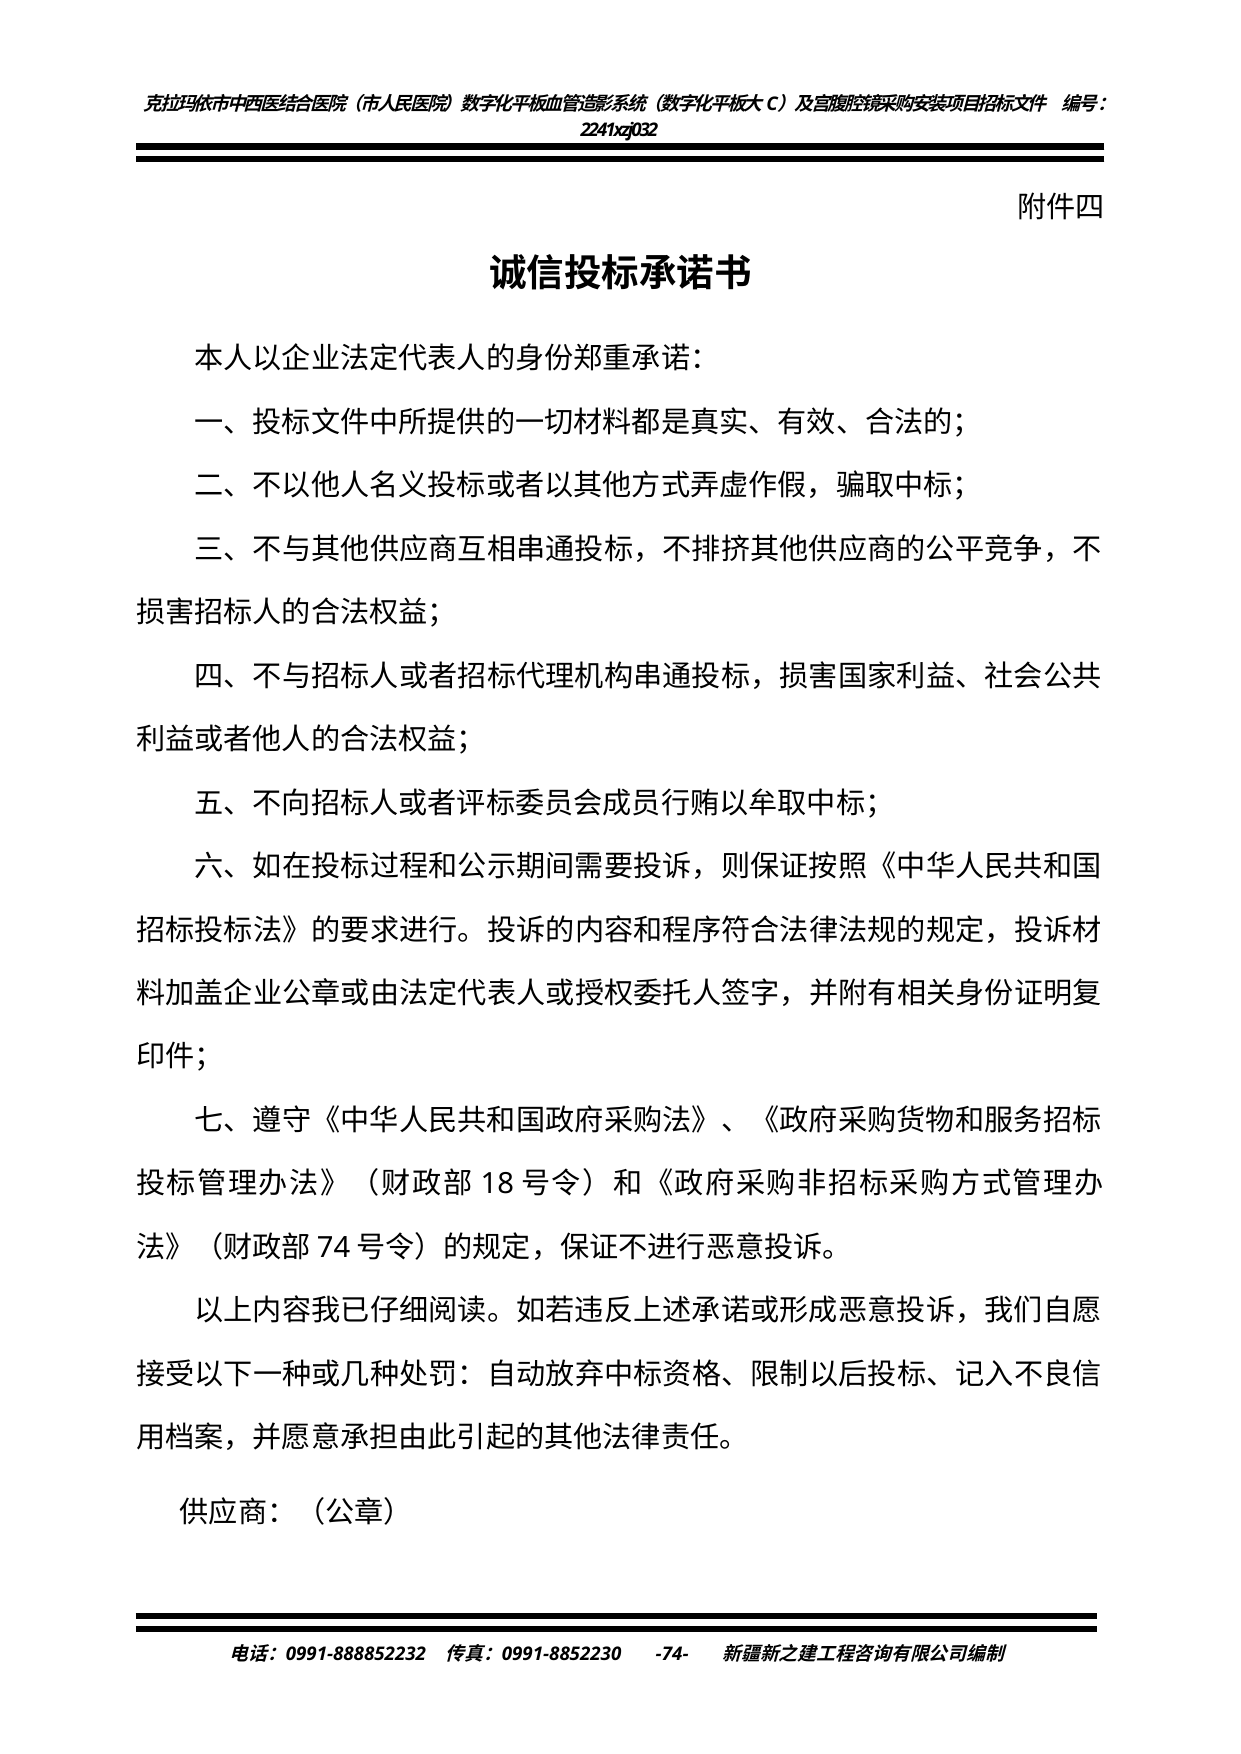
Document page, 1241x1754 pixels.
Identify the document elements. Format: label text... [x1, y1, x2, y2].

text 二、不以他人名义投标或者以其他方式弄虚作假，骗取中标； [136, 462, 1104, 504]
text 五、不向招标人或者评标委员会成员行贿以牟取中标； [136, 779, 1104, 821]
text 七、遵守《中华人民共和国政府采购法》、《政府采购货物和服务招标投标管理办法》（财政部18号令）和《政府采购非招标采购方式管理办法》（财政部74号令）的规定，保证不进行恶意投诉。 [136, 1096, 1104, 1266]
text 以上内容我已仔细阅读。如若违反上述承诺或形成恶意投诉，我们自愿接受以下一种或几种处罚：自动放弃中标资格、限制以后投标、记入不良信用档案，并愿意承担由此引起的其他法律责任。 [136, 1287, 1104, 1456]
text 一、投标文件中所提供的一切材料都是真实、有效、合法的； [136, 398, 1104, 441]
text 四、不与招标人或者招标代理机构串通投标，损害国家利益、社会公共利益或者他人的合法权益； [136, 652, 1104, 758]
text 三、不与其他供应商互相串通投标，不排挤其他供应商的公平竞争，不损害招标人的合法权益； [136, 525, 1104, 631]
text 本人以企业法定代表人的身份郑重承诺： [136, 335, 1104, 377]
text 附件四 [136, 173, 1104, 238]
text 诚信投标承诺书 [136, 238, 1104, 303]
text 六、如在投标过程和公示期间需要投诉，则保证按照《中华人民共和国招标投标法》的要求进行。投诉的内容和程序符合法律法规的规定，投诉材料加盖企业公章或由法定代表人或授权委托人签字，并附有相关身份证明复印件； [136, 843, 1104, 1075]
text 供应商：（公章） [136, 1477, 1104, 1542]
